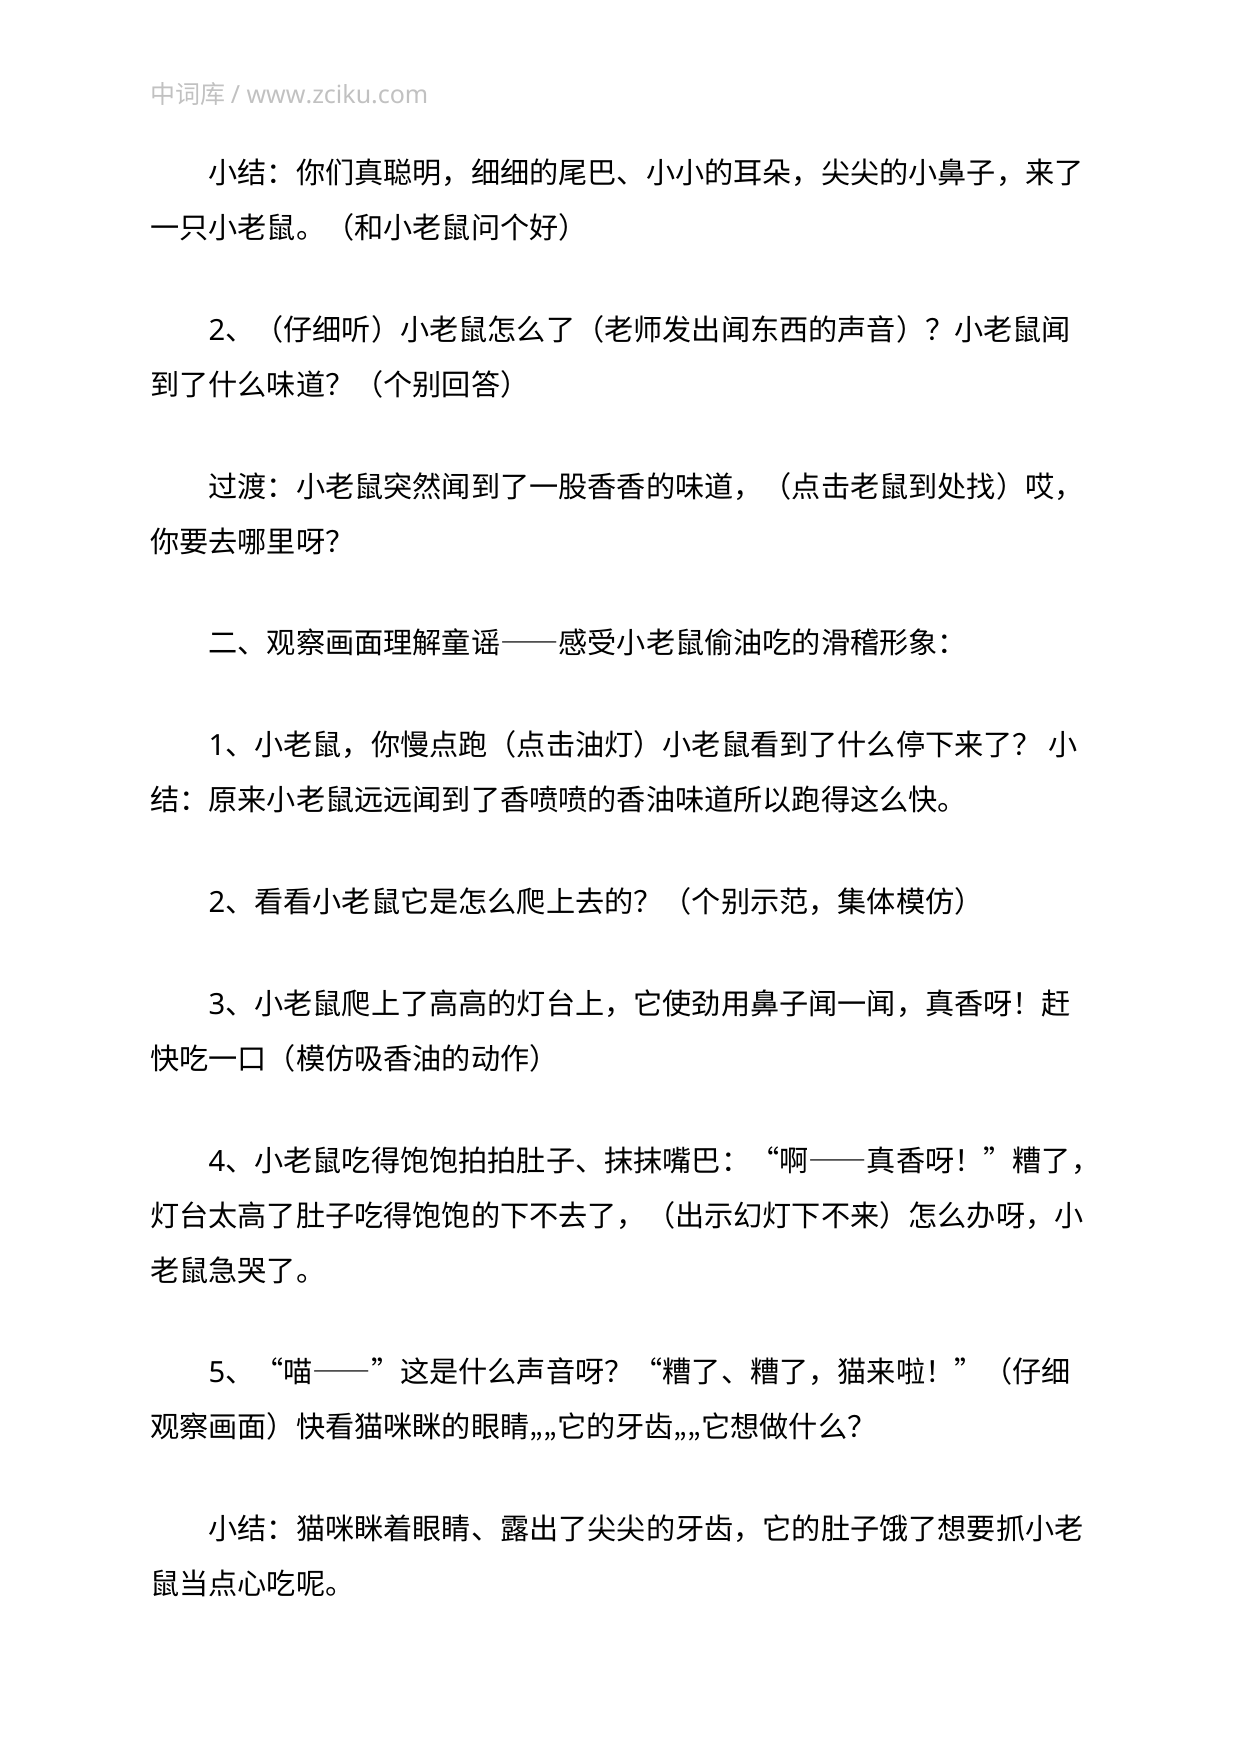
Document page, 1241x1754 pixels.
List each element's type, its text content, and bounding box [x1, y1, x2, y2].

text 3、小老鼠爬上了高高的灯台上，它使劲用鼻子闻一闻，真香呀！赶快吃一口（模仿吸香油的动作） [150, 981, 1090, 1078]
text 过渡：小老鼠突然闻到了一股香香的味道，（点击老鼠到处找）哎，你要去哪里呀？ [150, 463, 1090, 561]
text 4、小老鼠吃得饱饱拍拍肚子、抹抹嘴巴：“啊——真香呀！”糟了，灯台太高了肚子吃得饱饱的下不去了，（出示幻灯下不来）怎么办呀，小老鼠急哭了。 [150, 1137, 1090, 1289]
text 二、观察画面理解童谣——感受小老鼠偷油吃的滑稽形象： [150, 620, 1090, 662]
text 2、（仔细听）小老鼠怎么了（老师发出闻东西的声音）？小老鼠闻到了什么味道？（个别回答） [150, 307, 1090, 404]
text 5、“喵——”这是什么声音呀？“糟了、糟了，猫来啦！”（仔细观察画面）快看猫咪眯的眼睛„„它的牙齿„„它想做什么？ [150, 1349, 1090, 1446]
text 小结：你们真聪明，细细的尾巴、小小的耳朵，尖尖的小鼻子，来了一只小老鼠。（和小老鼠问个好） [150, 150, 1090, 247]
text 2、看看小老鼠它是怎么爬上去的？（个别示范，集体模仿） [150, 879, 1090, 921]
text 小结：猫咪眯着眼睛、露出了尖尖的牙齿，它的肚子饿了想要抓小老鼠当点心吃呢。 [150, 1506, 1090, 1603]
text 1、小老鼠，你慢点跑（点击油灯）小老鼠看到了什么停下来了？ 小结：原来小老鼠远远闻到了香喷喷的香油味道所以跑得这么快。 [150, 722, 1090, 819]
